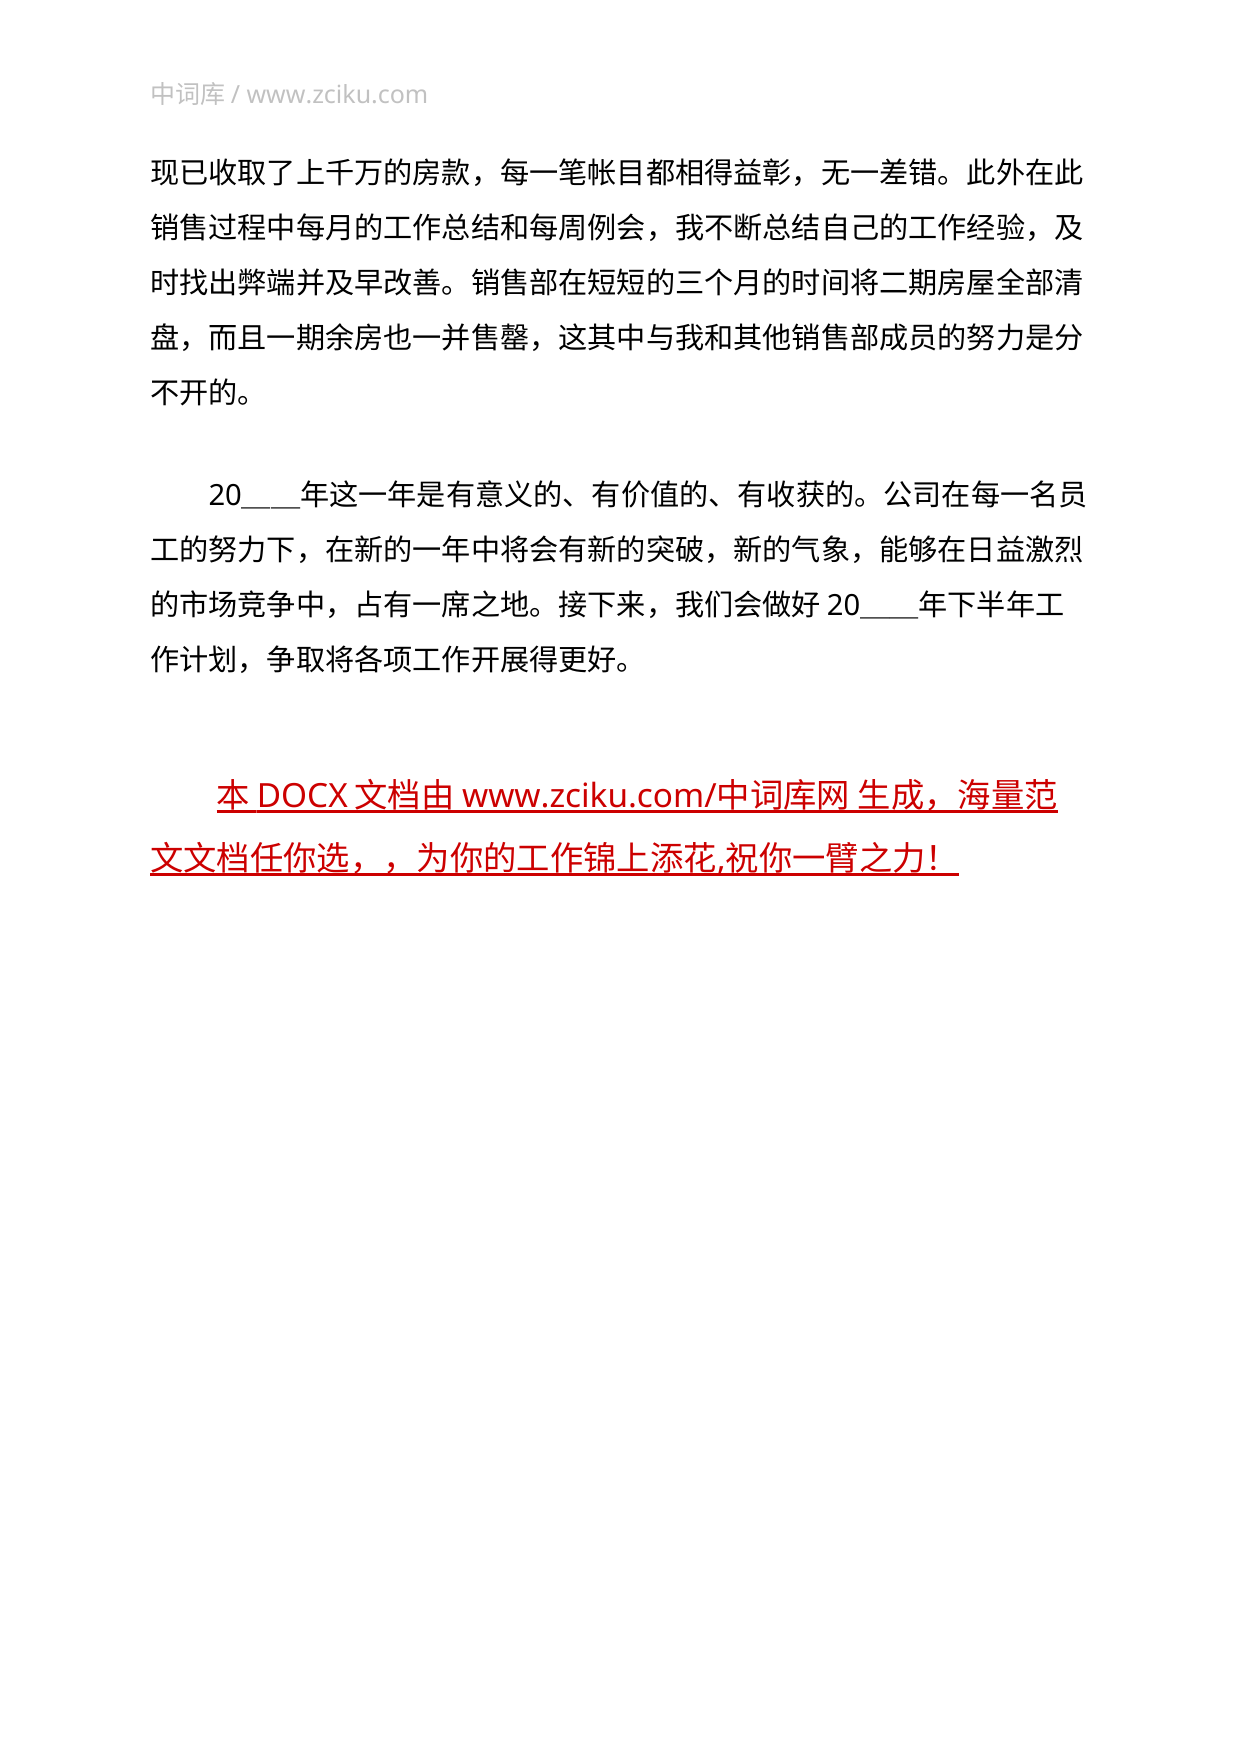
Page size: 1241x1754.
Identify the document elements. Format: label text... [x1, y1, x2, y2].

text 本DOCX文档由 www.zciku.com/中词库网 生成，海量范文文档任你选，，为你的工作锦上添花,祝你一臂之力！ [150, 769, 1090, 881]
text 20＿＿年这一年是有意义的、有价值的、有收获的。公司在每一名员工的努力下，在新的一年中将会有新的突破，新的气象，能够在日益激烈的市场竞争中，占有一席之地。接下来，我们会做好20＿＿年下半年工作计划，争取将各项工作开展得更好。 [150, 471, 1090, 678]
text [150, 150, 1090, 412]
